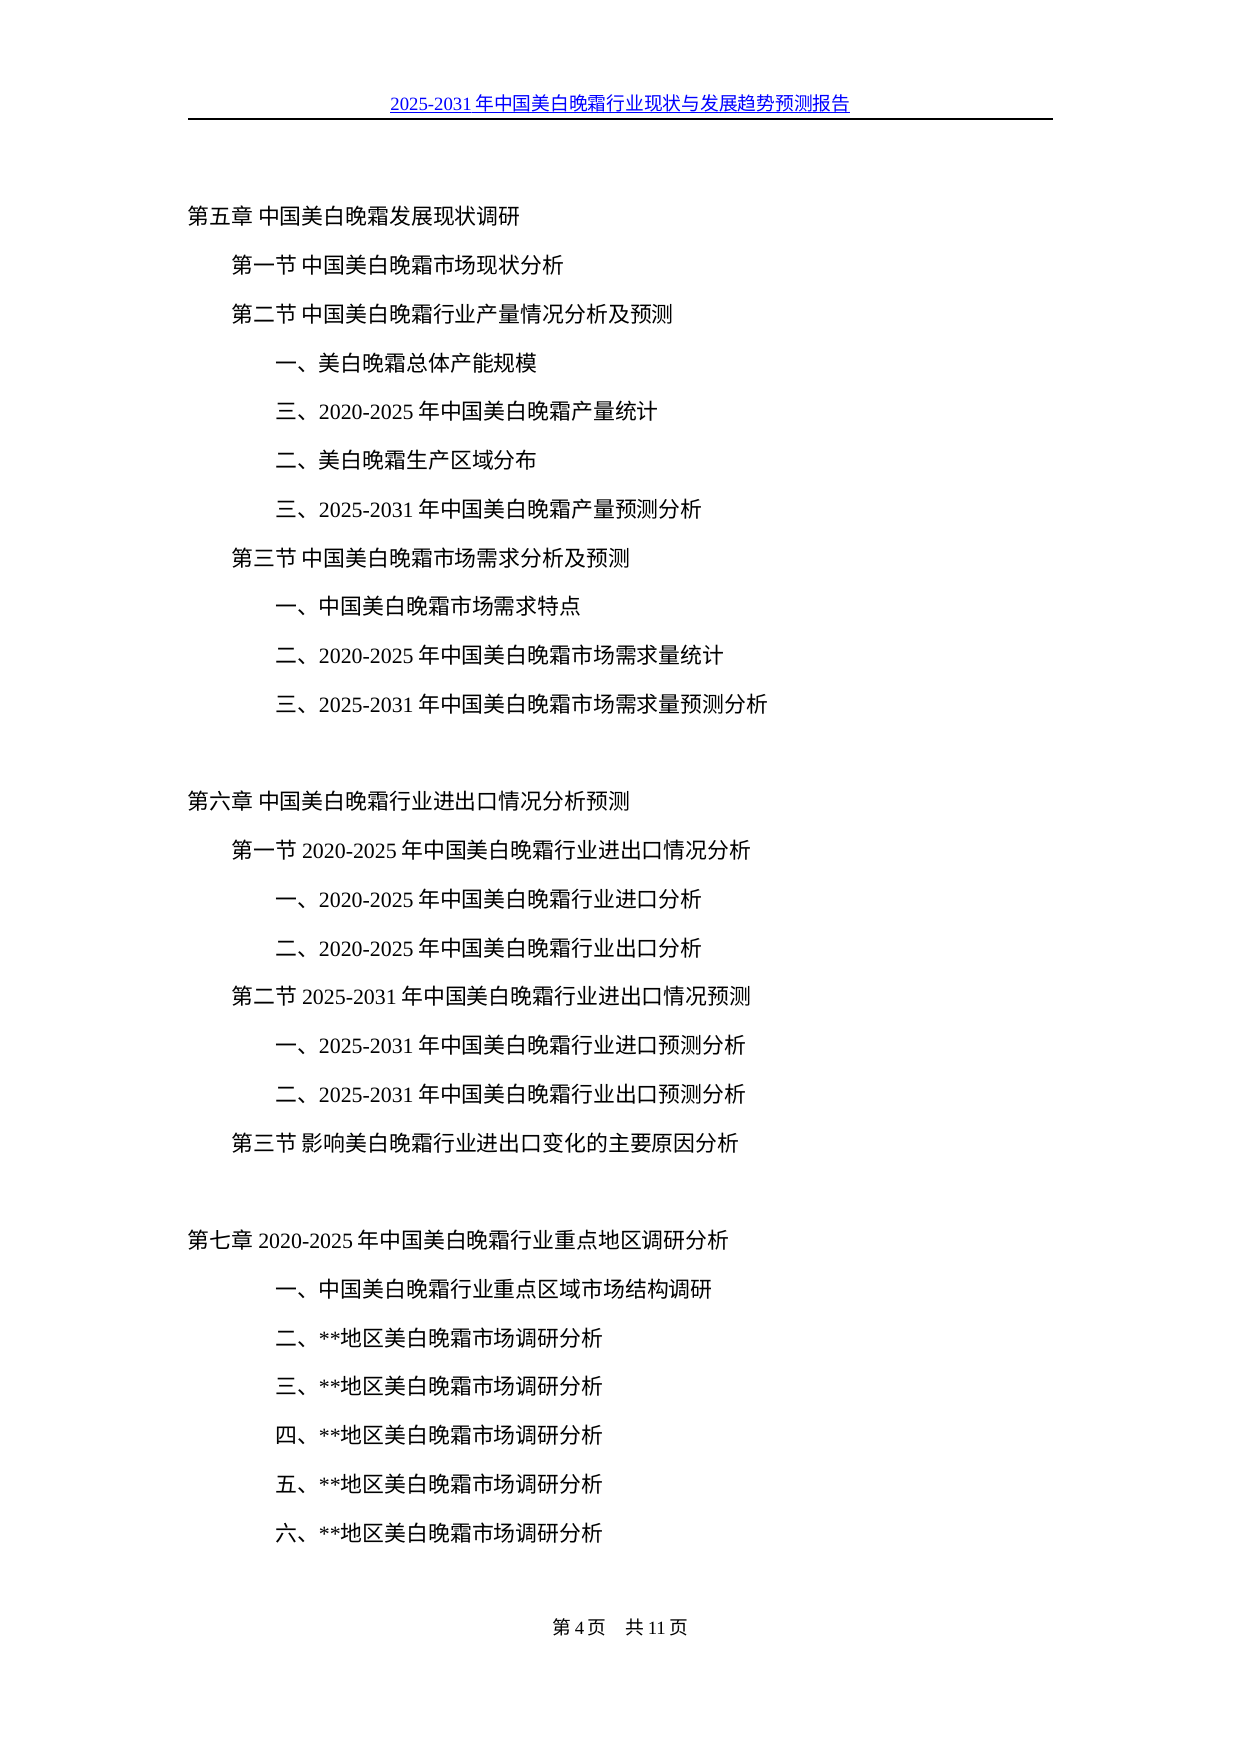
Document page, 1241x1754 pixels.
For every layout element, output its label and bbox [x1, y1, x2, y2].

text [187, 150, 1053, 1548]
